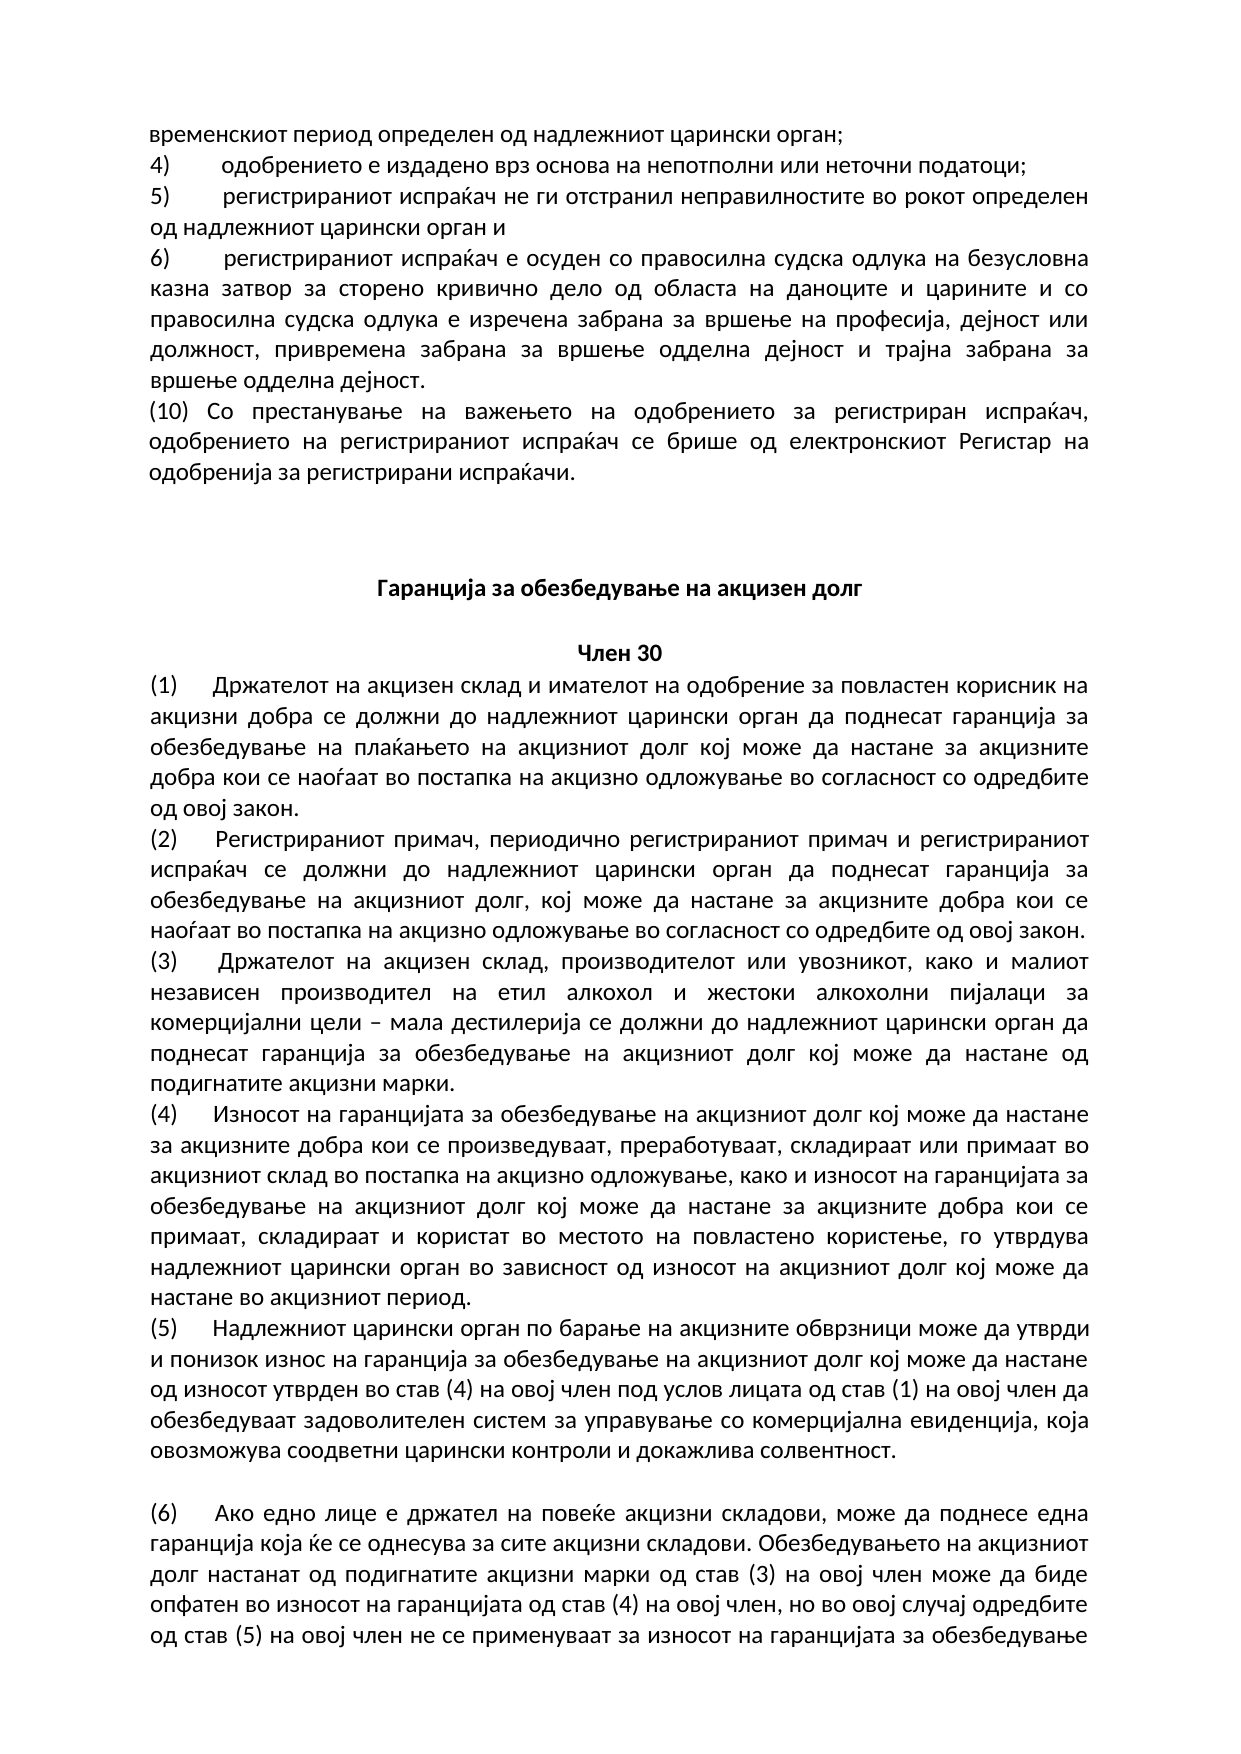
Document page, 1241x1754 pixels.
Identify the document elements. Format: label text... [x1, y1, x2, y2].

text (1) Држателот на акцизен склад и имателот на одобрение за повластен корисник на акцизни добра се должни до надлежниот царински орган да поднесат гаранција за обезбедување на плаќањето на акцизниот долг кој може да настане за акцизните добра кои се наоѓаат во постапка на акцизно одложување во согласност со одредбите од овој закон. [150, 669, 1090, 822]
text Гаранција за обезбедување на акцизен долг [163, 572, 1076, 603]
text (10) Со престанување на важењето на одобрението за регистриран испраќач, одобрението на регистрираниот испраќач се брише од електронскиот Регистар на одобренија за регистрирани испраќачи. [148, 395, 1090, 486]
text 6) регистрираниот испраќач е осуден со правосилна судска одлука на безусловна казна затвор за сторено кривично дело од областа на даноците и царините и со правосилна судска одлука е изречена забрана за вршење на професија, дејност или должност, привремена забрана за вршење одделна дејност и трајна забрана за вршење одделна дејност. [150, 242, 1090, 394]
text (2) Регистрираниот примач, периодично регистрираниот примач и регистрираниот испраќач се должни до надлежниот царински орган да поднесат гаранција за обезбедување на акцизниот долг, кој може да настане за акцизните добра кои се наоѓаат во постапка на акцизно одложување во согласност со одредбите од овој закон. [150, 823, 1090, 945]
text Член 30 [163, 637, 1076, 668]
text (4) Износот на гаранцијата за обезбедување на акцизниот долг кој може да настане за акцизните добра кои се произведуваат, преработуваат, складираат или примаат во акцизниот склад во постапка на акцизно одложување, како и износот на гаранцијата за обезбедување на акцизниот долг кој може да настане за акцизните добра кои се примаат, складираат и користат во местото на повластено користење, го утврдува надлежниот царински орган во зависност од износот на акцизниот долг кој може да настане во акцизниот период. [150, 1098, 1090, 1312]
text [150, 1497, 1090, 1649]
text 5) регистрираниот испраќач не ги отстранил неправилностите во рокот определен од надлежниот царински орган и [150, 180, 1090, 241]
text временскиот период определен од надлежниот царински орган; [148, 118, 1090, 149]
text 4) одобрението е издадено врз основа на непотполни или неточни податоци; [150, 149, 1090, 180]
text (5) Надлежниот царински орган по барање на акцизните обврзници може да утврди и понизок износ на гаранција за обезбедување на акцизниот долг кој може да настане од износот утврден во став (4) на овој член под услов лицата од став (1) на овој член да обезбедуваат задоволителен систем за управување со комерцијална евиденција, која овозможува соодветни царински контроли и докажлива солвентност. [150, 1313, 1090, 1465]
text (3) Држателот на акцизен склад, производителот или увозникот, како и малиот независен производител на етил алкохол и жестоки алкохолни пијалаци за комерцијални цели – мала дестилерија се должни до надлежниот царински орган да поднесат гаранција за обезбедување на акцизниот долг кој може да настане од подигнатите акцизни марки. [150, 945, 1090, 1098]
